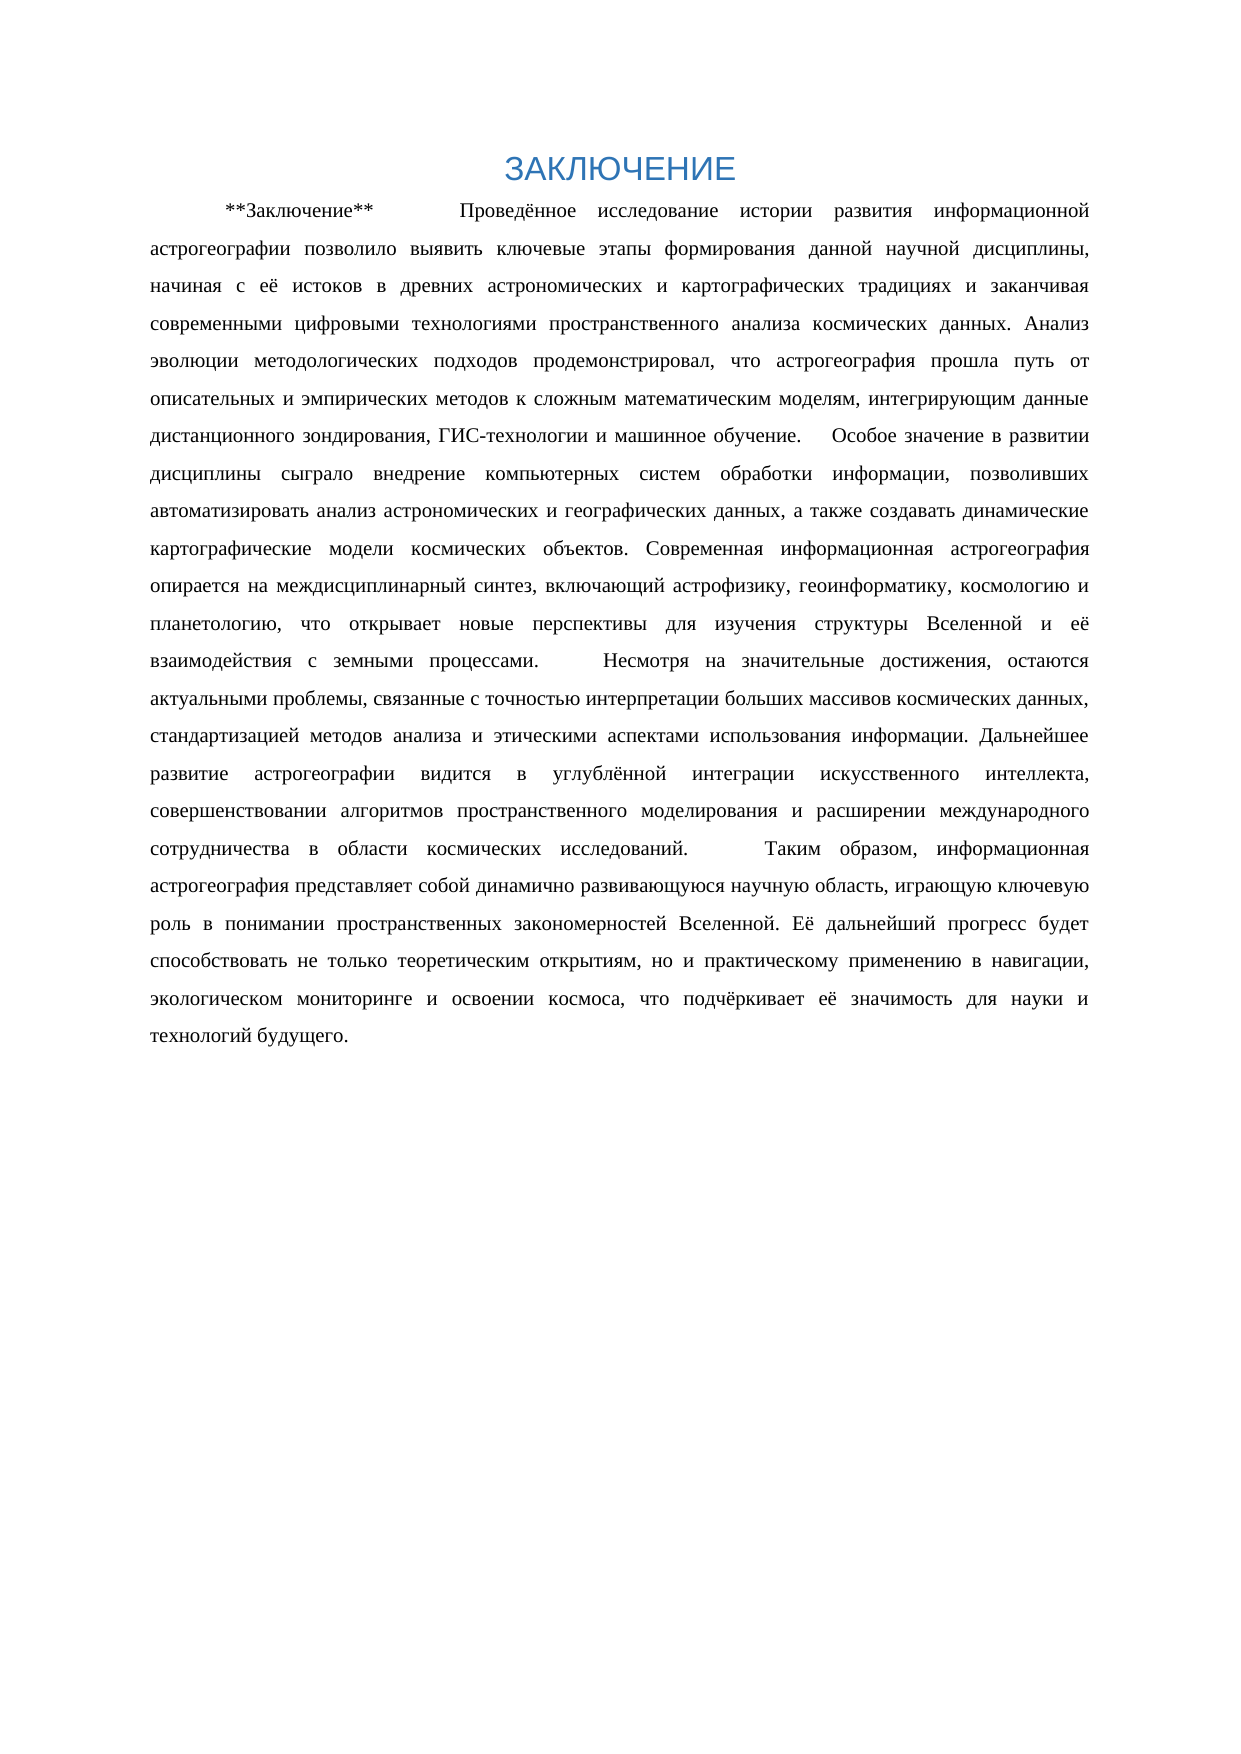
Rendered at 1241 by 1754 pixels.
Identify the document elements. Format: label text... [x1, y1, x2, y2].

text **Заключение** Проведённое исследование истории развития информационной астрогеографии позволило выявить ключевые этапы формирования данной научной дисциплины, начиная с её истоков в древних астрономических и картографических традициях и заканчивая современными цифровыми технологиями пространственного анализа космических данных. Анализ эволюции методологических подходов продемонстрировал, что астрогеография прошла путь от описательных и эмпирических методов к сложным математическим моделям, интегрирующим данные дистанционного зондирования, ГИС-технологии и машинное обучение. Особое значение в развитии дисциплины сыграло внедрение компьютерных систем обработки информации, позволивших автоматизировать анализ астрономических и географических данных, а также создавать динамические картографические модели космических объектов. Современная информационная астрогеография опирается на междисциплинарный синтез, включающий астрофизику, геоинформатику, космологию и планетологию, что открывает новые перспективы для изучения структуры Вселенной и её взаимодействия с земными процессами. Несмотря на значительные достижения, остаются актуальными проблемы, связанные с точностью интерпретации больших массивов космических данных, стандартизацией методов анализа и этическими аспектами использования информации. Дальнейшее развитие астрогеографии видится в углублённой интеграции искусственного интеллекта, совершенствовании алгоритмов пространственного моделирования и расширении международного сотрудничества в области космических исследований. Таким образом, информационная астрогеография представляет собой динамично развивающуюся научную область, играющую ключевую роль в понимании пространственных закономерностей Вселенной. Её дальнейший прогресс будет способствовать не только теоретическим открытиям, но и практическому применению в навигации, экологическом мониторинге и освоении космоса, что подчёркивает её значимость для науки и технологий будущего. [150, 187, 1090, 1050]
subtitle ЗАКЛЮЧЕНИЕ [150, 150, 1090, 187]
